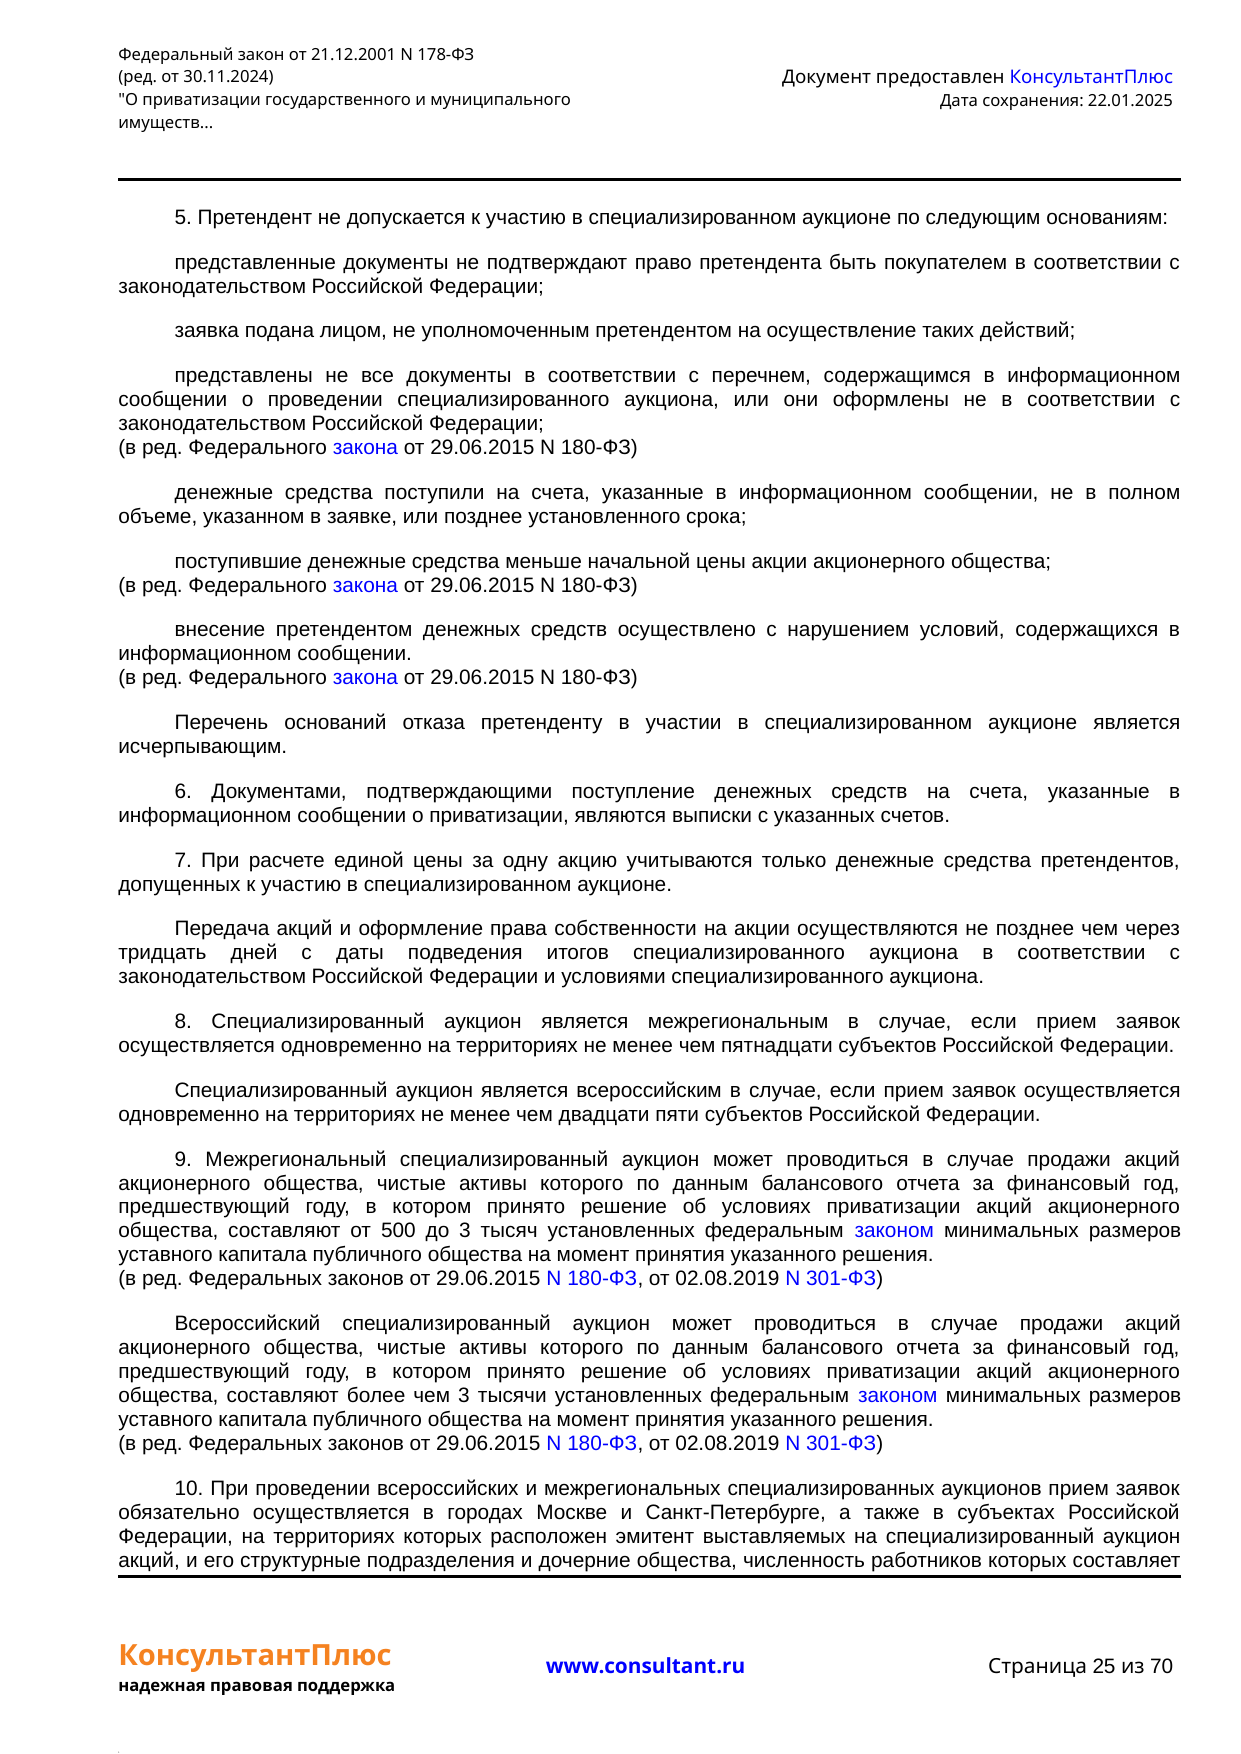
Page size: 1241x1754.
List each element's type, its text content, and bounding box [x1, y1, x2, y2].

text Передача акций и оформление права собственности на акции осуществляются не позднее чем через тридцать дней с даты подведения итогов специализированного аукциона в соответствии с законодательством Российской Федерации и условиями специализированного аукциона. [118, 916, 1181, 988]
text 9. Межрегиональный специализированный аукцион может проводиться в случае продажи акций акционерного общества, чистые активы которого по данным балансового отчета за финансовый год, предшествующий году, в котором принято решение об условиях приватизации акций акционерного общества, составляют от 500 до 3 тысяч установленных федеральным законом минимальных размеров уставного капитала публичного общества на момент принятия указанного решения. [118, 1146, 1181, 1266]
text (в ред. Федеральных законов от 29.06.2015 N 180-ФЗ, от 02.08.2019 N 301-ФЗ) [118, 1431, 1181, 1455]
text 6. Документами, подтверждающими поступление денежных средств на счета, указанные в информационном сообщении о приватизации, являются выписки с указанных счетов. [118, 779, 1181, 827]
text денежные средства поступили на счета, указанные в информационном сообщении, не в полном объеме, указанном в заявке, или позднее установленного срока; [118, 480, 1181, 528]
text 5. Претендент не допускается к участию в специализированном аукционе по следующим основаниям: [118, 205, 1181, 229]
text (в ред. Федерального закона от 29.06.2015 N 180-ФЗ) [118, 435, 1181, 459]
text Специализированный аукцион является всероссийским в случае, если прием заявок осуществляется одновременно на территориях не менее чем двадцати пяти субъектов Российской Федерации. [118, 1078, 1181, 1126]
text (в ред. Федерального закона от 29.06.2015 N 180-ФЗ) [118, 572, 1181, 596]
text Перечень оснований отказа претенденту в участии в специализированном аукционе является исчерпывающим. [118, 710, 1181, 758]
text (в ред. Федеральных законов от 29.06.2015 N 180-ФЗ, от 02.08.2019 N 301-ФЗ) [118, 1266, 1181, 1290]
text (в ред. Федерального закона от 29.06.2015 N 180-ФЗ) [118, 665, 1181, 689]
text 8. Специализированный аукцион является межрегиональным в случае, если прием заявок осуществляется одновременно на территориях не менее чем пятнадцати субъектов Российской Федерации. [118, 1009, 1181, 1057]
text 7. При расчете единой цены за одну акцию учитываются только денежные средства претендентов, допущенных к участию в специализированном аукционе. [118, 847, 1181, 895]
text Всероссийский специализированный аукцион может проводиться в случае продажи акций акционерного общества, чистые активы которого по данным балансового отчета за финансовый год, предшествующий году, в котором принято решение об условиях приватизации акций акционерного общества, составляют более чем 3 тысячи установленных федеральным законом минимальных размеров уставного капитала публичного общества на момент принятия указанного решения. [118, 1311, 1181, 1431]
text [118, 1476, 1181, 1571]
text поступившие денежные средства меньше начальной цены акции акционерного общества; [118, 548, 1181, 572]
text внесение претендентом денежных средств осуществлено с нарушением условий, содержащихся в информационном сообщении. [118, 617, 1181, 665]
text заявка подана лицом, не уполномоченным претендентом на осуществление таких действий; [118, 318, 1181, 342]
text представленные документы не подтверждают право претендента быть покупателем в соответствии с законодательством Российской Федерации; [118, 249, 1181, 297]
text представлены не все документы в соответствии с перечнем, содержащимся в информационном сообщении о проведении специализированного аукциона, или они оформлены не в соответствии с законодательством Российской Федерации; [118, 363, 1181, 435]
